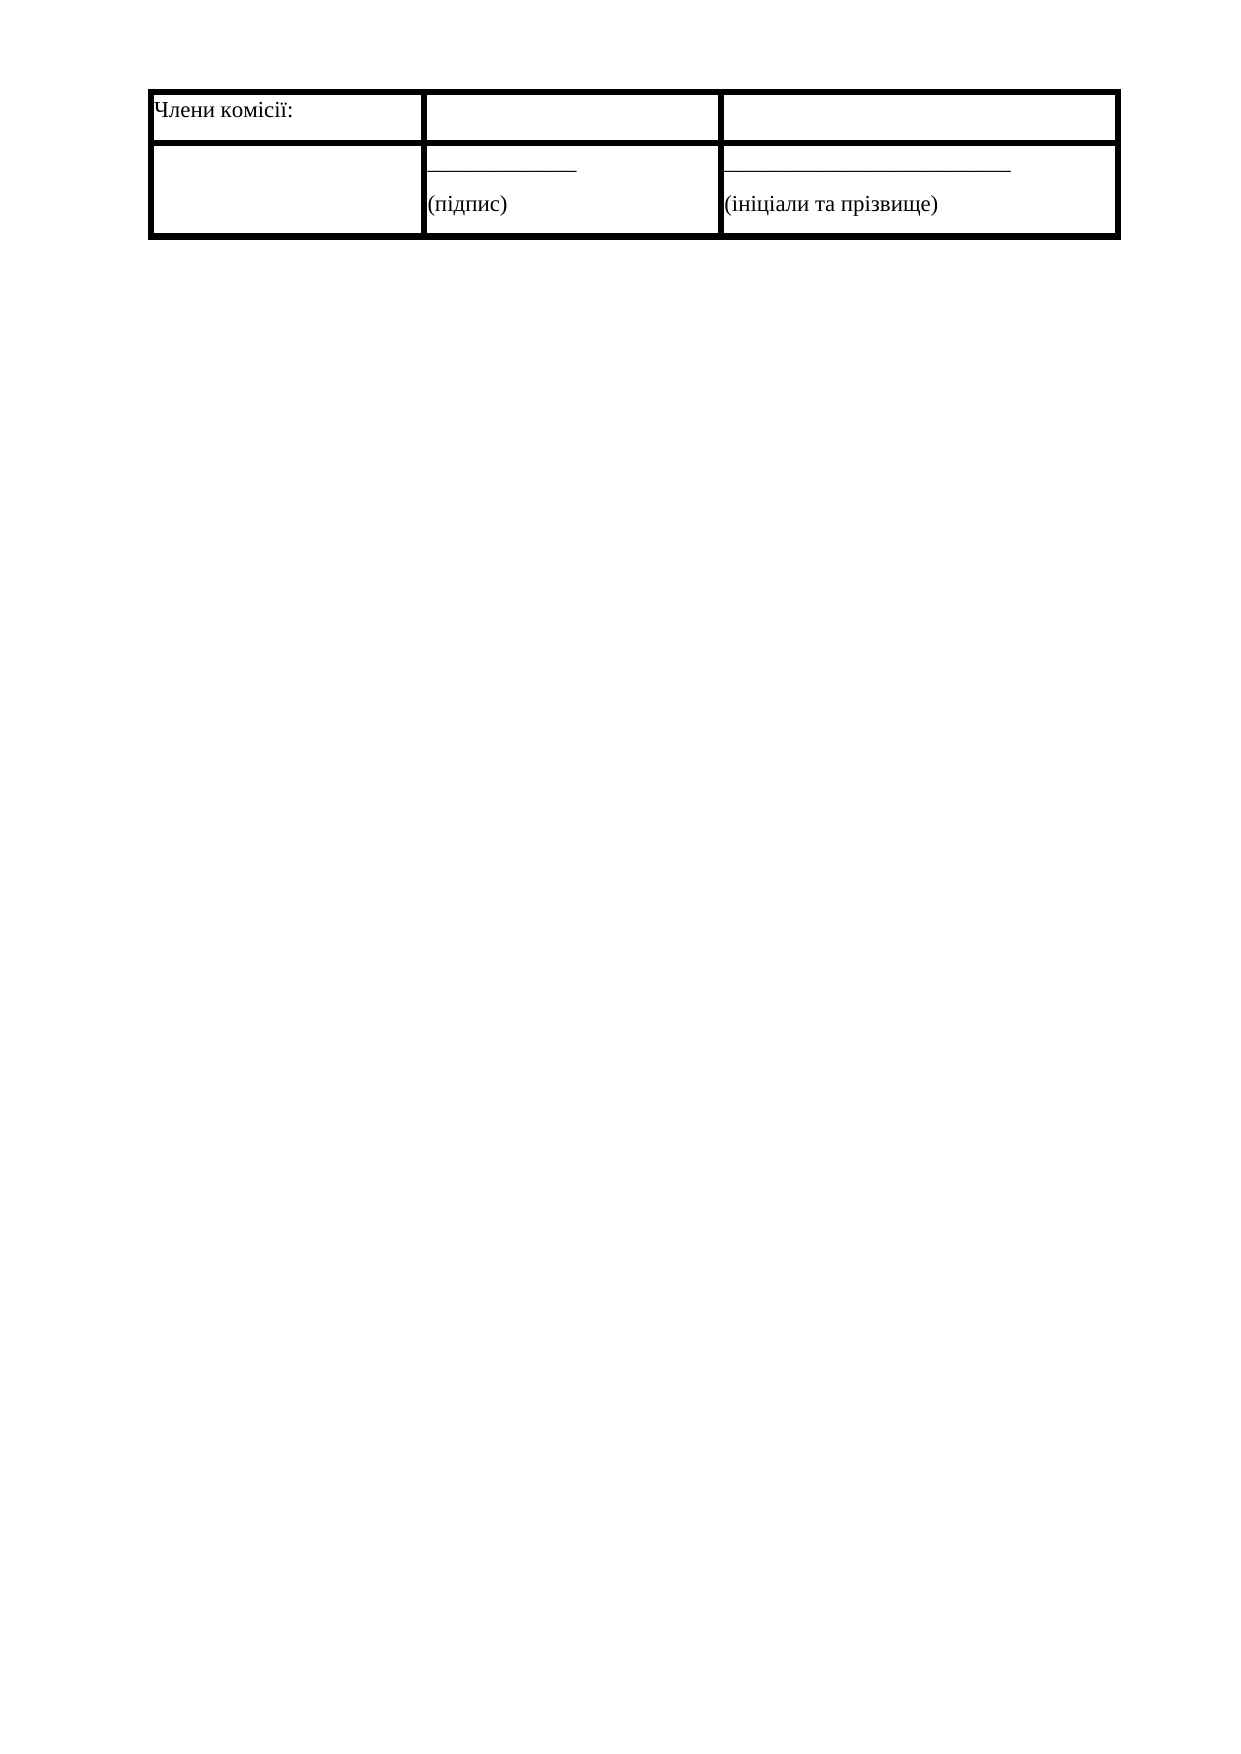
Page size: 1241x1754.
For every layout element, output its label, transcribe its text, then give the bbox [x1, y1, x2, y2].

table_cell _____________ (підпис) [427, 146, 718, 233]
table_cell [154, 146, 421, 233]
table_cell Члени комісії: [154, 95, 421, 140]
table_cell [427, 95, 718, 140]
table_cell [724, 95, 1115, 140]
table_cell _________________________ (ініціали та прізвище) [724, 146, 1115, 233]
